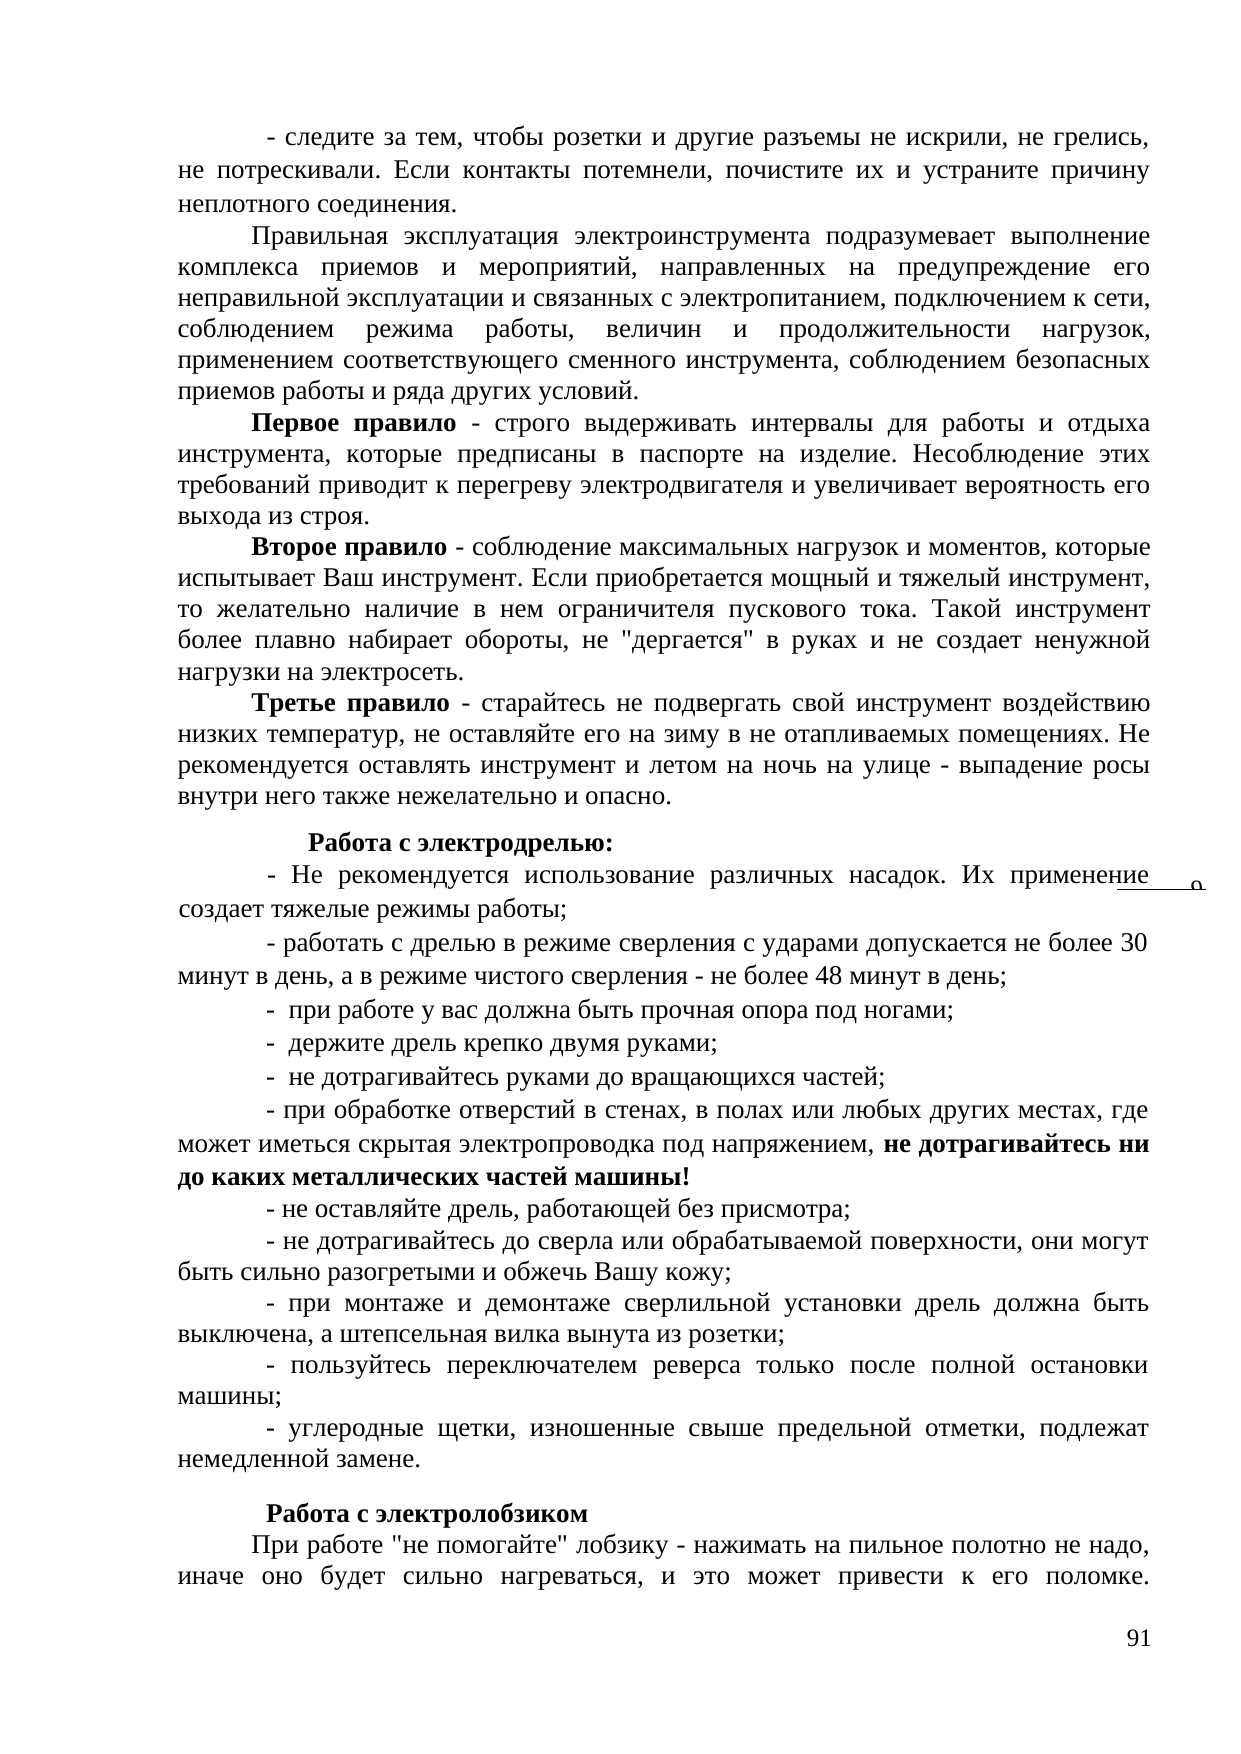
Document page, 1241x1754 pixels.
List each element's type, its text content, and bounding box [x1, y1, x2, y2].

text - при обработке отверстий в стенах, в полах или любых других местах, где может иметься скрытая электропроводка под напряжением, не дотрагивайтесь ни до каких металлических частей машины! [177, 1092, 1150, 1193]
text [177, 1528, 1152, 1590]
text - работать с дрелью в режиме сверления с ударами допускается не более 30 минут в день, а в режиме чистого сверления - не более 48 минут в день; [177, 924, 1148, 991]
text - держите дрель крепко двумя руками; [177, 1025, 1152, 1058]
text - углеродные щетки, изношенные свыше предельной отметки, подлежат немедленной замене. [177, 1411, 1150, 1473]
text Третье правило - старайтесь не подвергать свой инструмент воздействию низких температур, не оставляйте его на зиму в не отапливаемых помещениях. Не рекомендуется оставлять инструмент и летом на ночь на улице - выпадение росы внутри него также нежелательно и опасно. [177, 686, 1152, 811]
text - пользуйтесь переключателем реверса только после полной остановки машины; [177, 1348, 1150, 1411]
text Правильная эксплуатация электроинструмента подразумевает выполнение комплекса приемов и мероприятий, направленных на предупреждение его неправильной эксплуатации и связанных с электропитанием, подключением к сети, соблюдением режима работы, величин и продолжительности нагрузок, применением соответствующего сменного инструмента, соблюдением безопасных приемов работы и ряда других условий. [177, 219, 1152, 406]
text - Не рекомендуется использование различных насадок. Их применение создает тяжелые режимы работы; [178, 857, 1150, 924]
text - не дотрагивайтесь руками до вращающихся частей; [177, 1058, 1152, 1092]
text Работа с электролобзиком [177, 1497, 1152, 1528]
text - при работе у вас должна быть прочная опора под ногами; [177, 991, 1152, 1025]
text - следите за тем, чтобы розетки и другие разъемы не искрили, не грелись, не потрескивали. Если контакты потемнели, почистите их и устраните причину неплотного соединения. [178, 118, 1151, 219]
text - не оставляйте дрель, работающей без присмотра; [177, 1193, 1152, 1224]
text Работа с электродрелью: [219, 826, 1152, 857]
text - не дотрагивайтесь до сверла или обрабатываемой поверхности, они могут быть сильно разогретыми и обжечь Вашу кожу; [177, 1224, 1150, 1286]
text Второе правило - соблюдение максимальных нагрузок и моментов, которые испытывает Ваш инструмент. Если приобретается мощный и тяжелый инструмент, то желательно наличие в нем ограничителя пускового тока. Такой инструмент более плавно набирает обороты, не "дергается" в руках и не создает ненужной нагрузки на электросеть. [177, 530, 1152, 686]
text - при монтаже и демонтаже сверлильной установки дрель должна быть выключена, а штепсельная вилка вынута из розетки; [177, 1286, 1150, 1348]
text Первое правило - строго выдерживать интервалы для работы и отдыха инструмента, которые предписаны в паспорте на изделие. Несоблюдение этих требований приводит к перегреву электродвигателя и увеличивает вероятность его выхода из строя. [177, 406, 1152, 530]
